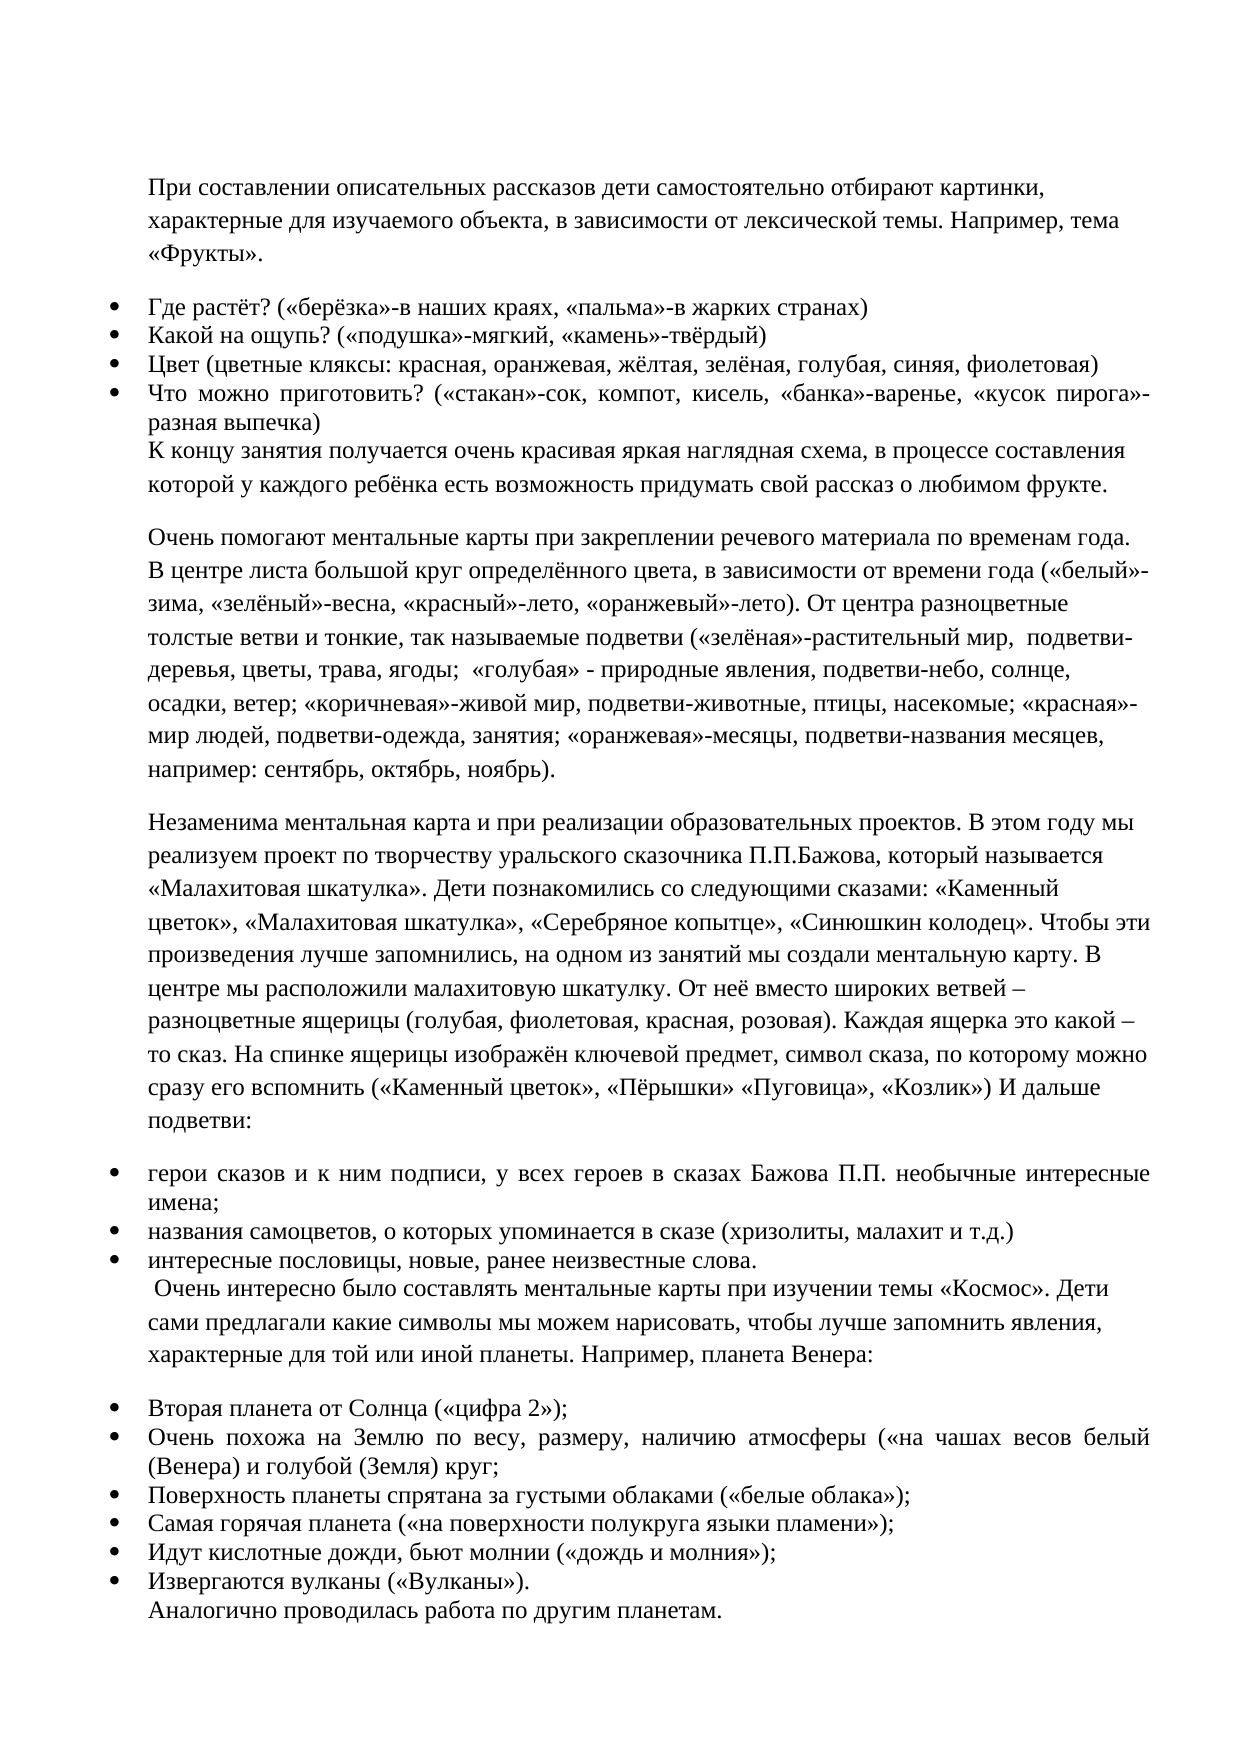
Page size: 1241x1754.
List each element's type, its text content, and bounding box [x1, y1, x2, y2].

text К концу занятия получается очень красивая яркая наглядная схема, в процессе составления которой у каждого ребёнка есть возможность придумать свой рассказ о любимом фрукте. [148, 436, 1152, 497]
text Очень помогают ментальные карты при закреплении речевого материала по временам года. В центре листа большой круг определённого цвета, в зависимости от времени года («белый»-зима, «зелёный»-весна, «красный»-лето, «оранжевый»-лето). От центра разноцветные толстые ветви и тонкие, так называемые подветви («зелёная»-растительный мир, подветви-деревья, цветы, трава, ягоды; «голубая» - природные явления, подветви-небо, солнце, осадки, ветер; «коричневая»-живой мир, подветви-животные, птицы, насекомые; «красная»-мир людей, подветви-одежда, занятия; «оранжевая»-месяцы, подветви-названия месяцев, например: сентябрь, октябрь, ноябрь). [148, 522, 1152, 782]
list Цвет (цветные кляксы: красная, оранжевая, жёлтая, зелёная, голубая, синяя, фиолетовая) [110, 349, 1152, 378]
list интересные пословицы, новые, ранее неизвестные слова. [110, 1245, 1152, 1273]
list Самая горячая планета («на поверхности полукруга языки пламени»); [110, 1508, 1152, 1537]
list Идут кислотные дожди, бьют молнии («дождь и молния»); [110, 1537, 1152, 1566]
list Что можно приготовить? («стакан»-сок, компот, кисель, «банка»-варенье, «кусок пирога»-разная выпечка) [110, 378, 1152, 436]
list Какой на ощупь? («подушка»-мягкий, «камень»-твёрдый) [110, 321, 1152, 349]
list названия самоцветов, о которых упоминается в сказе (хризолиты, малахит и т.д.) [110, 1216, 1152, 1245]
text Очень интересно было составлять ментальные карты при изучении темы «Космос». Дети сами предлагали какие символы мы можем нарисовать, чтобы лучше запомнить явления, характерные для той или иной планеты. Например, планета Венера: [148, 1273, 1152, 1368]
list Извергаются вулканы («Вулканы»). [110, 1566, 1152, 1595]
list герои сказов и к ним подписи, у всех героев в сказах Бажова П.П. необычные интересные имена; [110, 1158, 1152, 1216]
list Поверхность планеты спрятана за густыми облаками («белые облака»); [110, 1480, 1152, 1508]
list Очень похожа на Землю по весу, размеру, наличию атмосферы («на чашах весов белый (Венера) и голубой (Земля) круг; [110, 1422, 1152, 1480]
list Вторая планета от Солнца («цифра 2»); [110, 1393, 1152, 1422]
list Аналогично проводилась работа по другим планетам. [148, 1595, 1152, 1623]
text При составлении описательных рассказов дети самостоятельно отбирают картинки, характерные для изучаемого объекта, в зависимости от лексической темы. Например, тема «Фрукты». [148, 172, 1152, 267]
list Где растёт? («берёзка»-в наших краях, «пальма»-в жарких странах) [110, 292, 1152, 321]
text Незаменима ментальная карта и при реализации образовательных проектов. В этом году мы реализуем проект по творчеству уральского сказочника П.П.Бажова, который называется «Малахитовая шкатулка». Дети познакомились со следующими сказами: «Каменный цветок», «Малахитовая шкатулка», «Серебряное копытце», «Синюшкин колодец». Чтобы эти произведения лучше запомнились, на одном из занятий мы создали ментальную карту. В центре мы расположили малахитовую шкатулку. От неё вместо широких ветвей – разноцветные ящерицы (голубая, фиолетовая, красная, розовая). Каждая ящерка это какой – то сказ. На спинке ящерицы изображён ключевой предмет, символ сказа, по которому можно сразу его вспомнить («Каменный цветок», «Пёрышки» «Пуговица», «Козлик») И дальше подветви: [148, 807, 1152, 1133]
